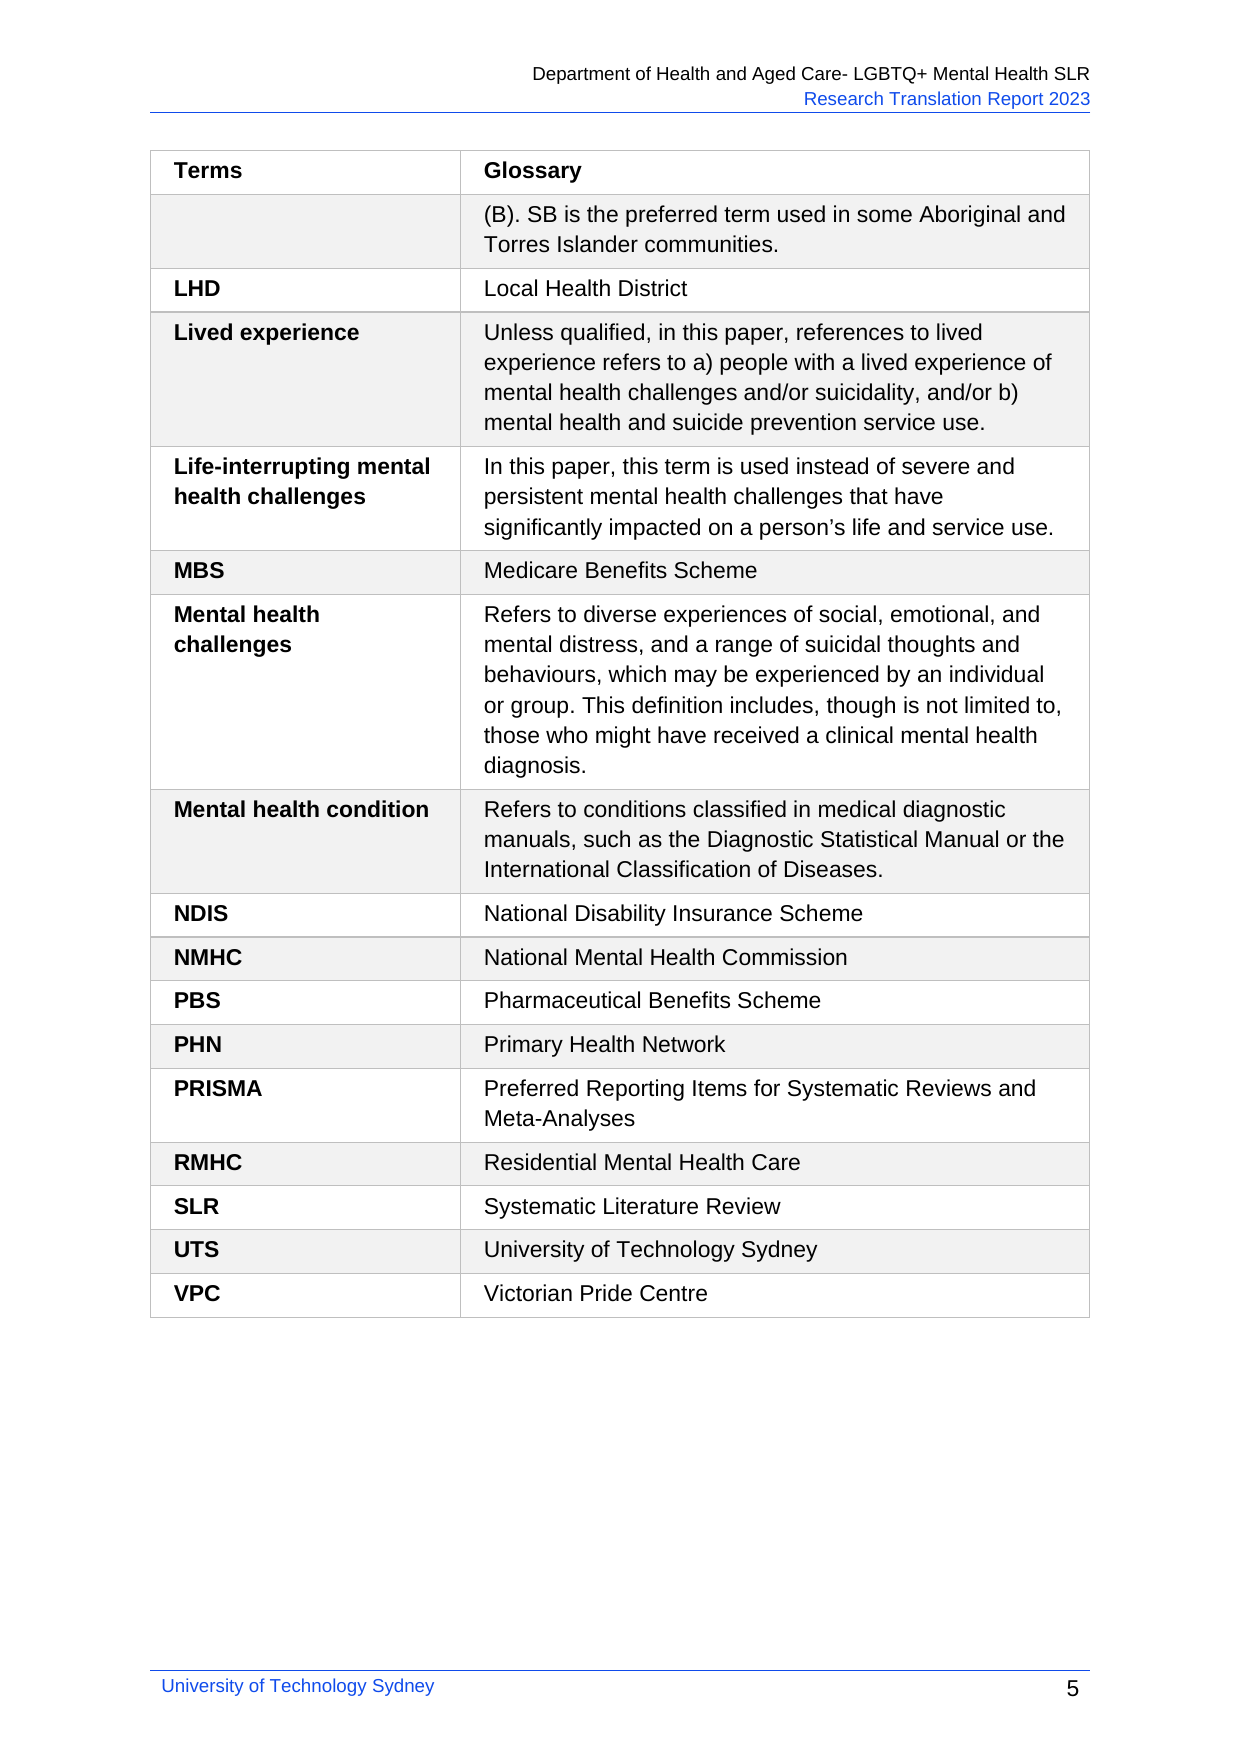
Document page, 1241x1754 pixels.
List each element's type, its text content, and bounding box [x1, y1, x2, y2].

table_cell NDIS [151, 894, 460, 936]
table_cell Pharmaceutical Benefits Scheme [461, 981, 1089, 1024]
table_cell Refers to diverse experiences of social, emotional, and mental distress, and a range of suicidal thoughts and behaviours, which may be experienced by an individual or group. This definition includes, though is not limited to, those who might have received a clinical mental health diagnosis. [461, 595, 1089, 788]
table_cell PBS [151, 981, 460, 1024]
table_header Glossary [461, 151, 1089, 194]
table_cell NMHC [151, 938, 460, 980]
table_cell In this paper, this term is used instead of severe and persistent mental health challenges that have significantly impacted on a person’s life and service use. [461, 447, 1089, 550]
table_cell Victorian Pride Centre [461, 1274, 1089, 1317]
table_cell Mental health challenges [151, 595, 460, 788]
table_cell Systematic Literature Review [461, 1186, 1089, 1229]
table_cell UTS [151, 1230, 460, 1273]
table_cell Lived experience [151, 313, 460, 446]
table_cell Primary Health Network [461, 1025, 1089, 1068]
table_cell LHD [151, 269, 460, 311]
table_cell Medicare Benefits Scheme [461, 551, 1089, 594]
table_cell University of Technology Sydney [461, 1230, 1089, 1273]
table_cell Local Health District [461, 269, 1089, 311]
table_cell Residential Mental Health Care [461, 1143, 1089, 1185]
table_cell Unless qualified, in this paper, references to lived experience refers to a) people with a lived experience of mental health challenges and/or suicidality, and/or b) mental health and suicide prevention service use. [461, 313, 1089, 446]
table_cell MBS [151, 551, 460, 594]
table_cell RMHC [151, 1143, 460, 1185]
table_header Terms [151, 151, 460, 194]
table_cell National Mental Health Commission [461, 938, 1089, 980]
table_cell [461, 195, 1089, 268]
table_cell SLR [151, 1186, 460, 1229]
table_cell Life-interrupting mental health challenges [151, 447, 460, 550]
table_cell Preferred Reporting Items for Systematic Reviews and Meta-Analyses [461, 1069, 1089, 1142]
table_cell LGBTQ+SB [151, 195, 460, 268]
table_cell PRISMA [151, 1069, 460, 1142]
table_cell Refers to conditions classified in medical diagnostic manuals, such as the Diagnostic Statistical Manual or the International Classification of Diseases. [461, 790, 1089, 893]
table_cell Mental health condition [151, 790, 460, 893]
table_cell PHN [151, 1025, 460, 1068]
table_cell VPC [151, 1274, 460, 1317]
table_cell National Disability Insurance Scheme [461, 894, 1089, 936]
